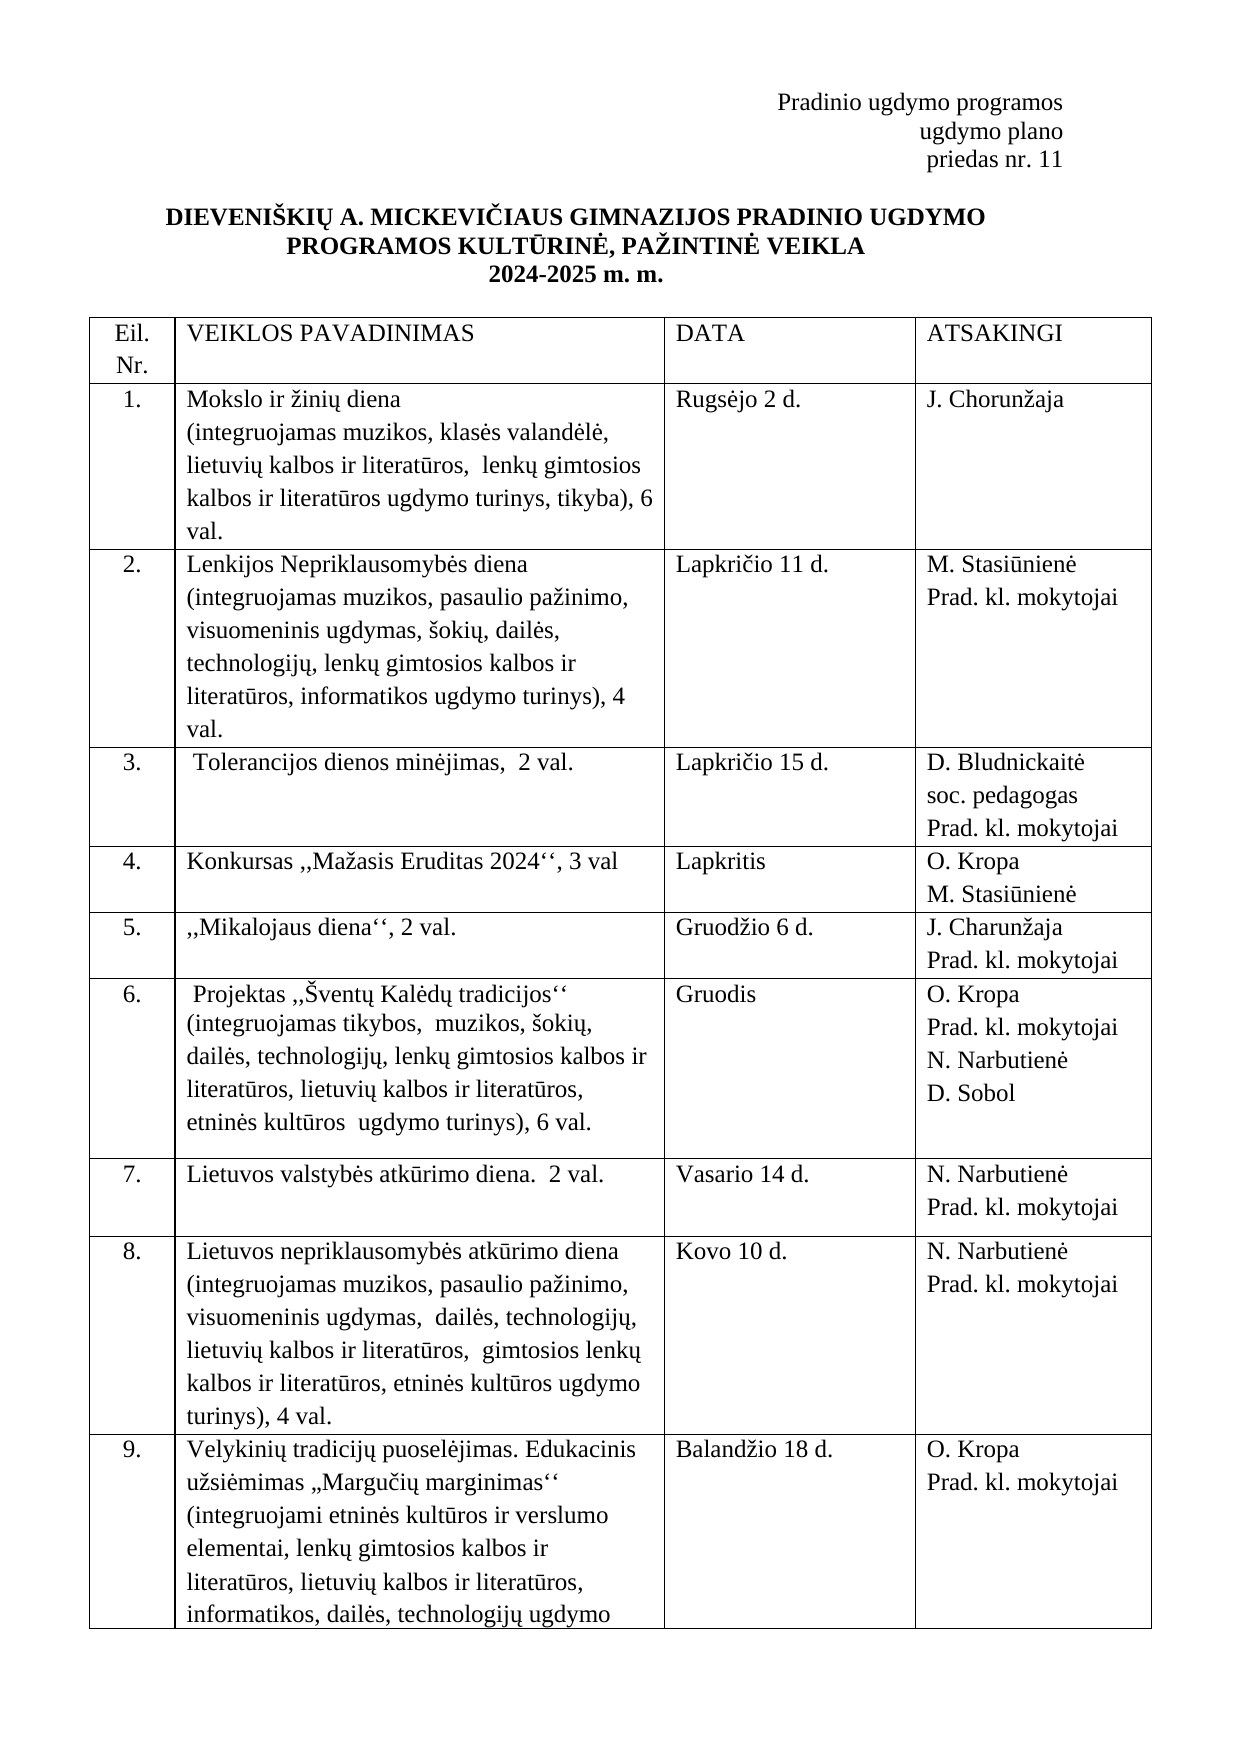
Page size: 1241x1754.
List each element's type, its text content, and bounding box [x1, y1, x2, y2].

table_cell M. Stasiūnienė Prad. kl. mokytojai [916, 550, 1151, 747]
text 2024-2025 m. m. [89, 259, 1063, 288]
table_cell Kovo 10 d. [665, 1237, 915, 1434]
table_cell Lietuvos nepriklausomybės atkūrimo diena (integruojamas muzikos, pasaulio pažinimo, visuomeninis ugdymas, dailės, technologijų, lietuvių kalbos ir literatūros, gimtosios lenkų kalbos ir literatūros, etninės kultūros ugdymo turinys), 4 val. [176, 1237, 664, 1434]
table_cell 1. [90, 384, 174, 548]
table_cell J. Chorunžaja [916, 384, 1151, 548]
table_cell 5. [90, 913, 174, 978]
table_cell Konkursas ,,Mažasis Eruditas 2024‘‘, 3 val [176, 847, 664, 912]
text priedas nr. 11 [89, 144, 1063, 173]
table_cell Gruodis [665, 979, 915, 1158]
table_cell Lietuvos valstybės atkūrimo diena. 2 val. [176, 1159, 664, 1236]
table_cell Lenkijos Nepriklausomybės diena (integruojamas muzikos, pasaulio pažinimo, visuomeninis ugdymas, šokių, dailės, technologijų, lenkų gimtosios kalbos ir literatūros, informatikos ugdymo turinys), 4 val. [176, 550, 664, 747]
table_cell 3. [90, 748, 174, 846]
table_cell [916, 1435, 1151, 1628]
table_cell Rugsėjo 2 d. [665, 384, 915, 548]
table_header ATSAKINGI [916, 318, 1151, 383]
table_cell Vasario 14 d. [665, 1159, 915, 1236]
table_cell N. Narbutienė Prad. kl. mokytojai [916, 1159, 1151, 1236]
table_cell Gruodžio 6 d. [665, 913, 915, 978]
table_cell D. Bludnickaitė soc. pedagogas Prad. kl. mokytojai [916, 748, 1151, 846]
table_cell 7. [90, 1159, 174, 1236]
table_cell 9. [90, 1435, 174, 1628]
table_cell N. Narbutienė Prad. kl. mokytojai [916, 1237, 1151, 1434]
table_cell Tolerancijos dienos minėjimas, 2 val. [176, 748, 664, 846]
text DIEVENIŠKIŲ A. MICKEVIČIAUS GIMNAZIJOS PRADINIO UGDYMO PROGRAMOS KULTŪRINĖ, PAŽINTINĖ VEIKLA [89, 202, 1063, 259]
table_cell 2. [90, 550, 174, 747]
table_cell Lapkričio 11 d. [665, 550, 915, 747]
table_cell Balandžio 18 d. [665, 1435, 915, 1628]
table_cell Lapkritis [665, 847, 915, 912]
table_cell Lapkričio 15 d. [665, 748, 915, 846]
table_cell 6. [90, 979, 174, 1158]
table_cell 8. [90, 1237, 174, 1434]
table_cell 4. [90, 847, 174, 912]
text Pradinio ugdymo programos [89, 87, 1063, 116]
table_cell ,,Mikalojaus diena‘‘, 2 val. [176, 913, 664, 978]
text ugdymo plano [89, 116, 1063, 144]
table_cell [176, 1435, 664, 1628]
table_cell Projektas ,,Šventų Kalėdų tradicijos‘‘ (integruojamas tikybos, muzikos, šokių, dailės, technologijų, lenkų gimtosios kalbos ir literatūros, lietuvių kalbos ir literatūros, etninės kultūros ugdymo turinys), 6 val. [176, 979, 664, 1158]
table_cell J. Charunžaja Prad. kl. mokytojai [916, 913, 1151, 978]
table_header DATA [665, 318, 915, 383]
table_cell O. Kropa Prad. kl. mokytojai N. Narbutienė D. Sobol [916, 979, 1151, 1158]
table_header Eil. Nr. [90, 318, 174, 383]
table_cell O. Kropa M. Stasiūnienė [916, 847, 1151, 912]
table_header VEIKLOS PAVADINIMAS [176, 318, 664, 383]
table_cell Mokslo ir žinių diena (integruojamas muzikos, klasės valandėlė, lietuvių kalbos ir literatūros, lenkų gimtosios kalbos ir literatūros ugdymo turinys, tikyba), 6 val. [176, 384, 664, 548]
